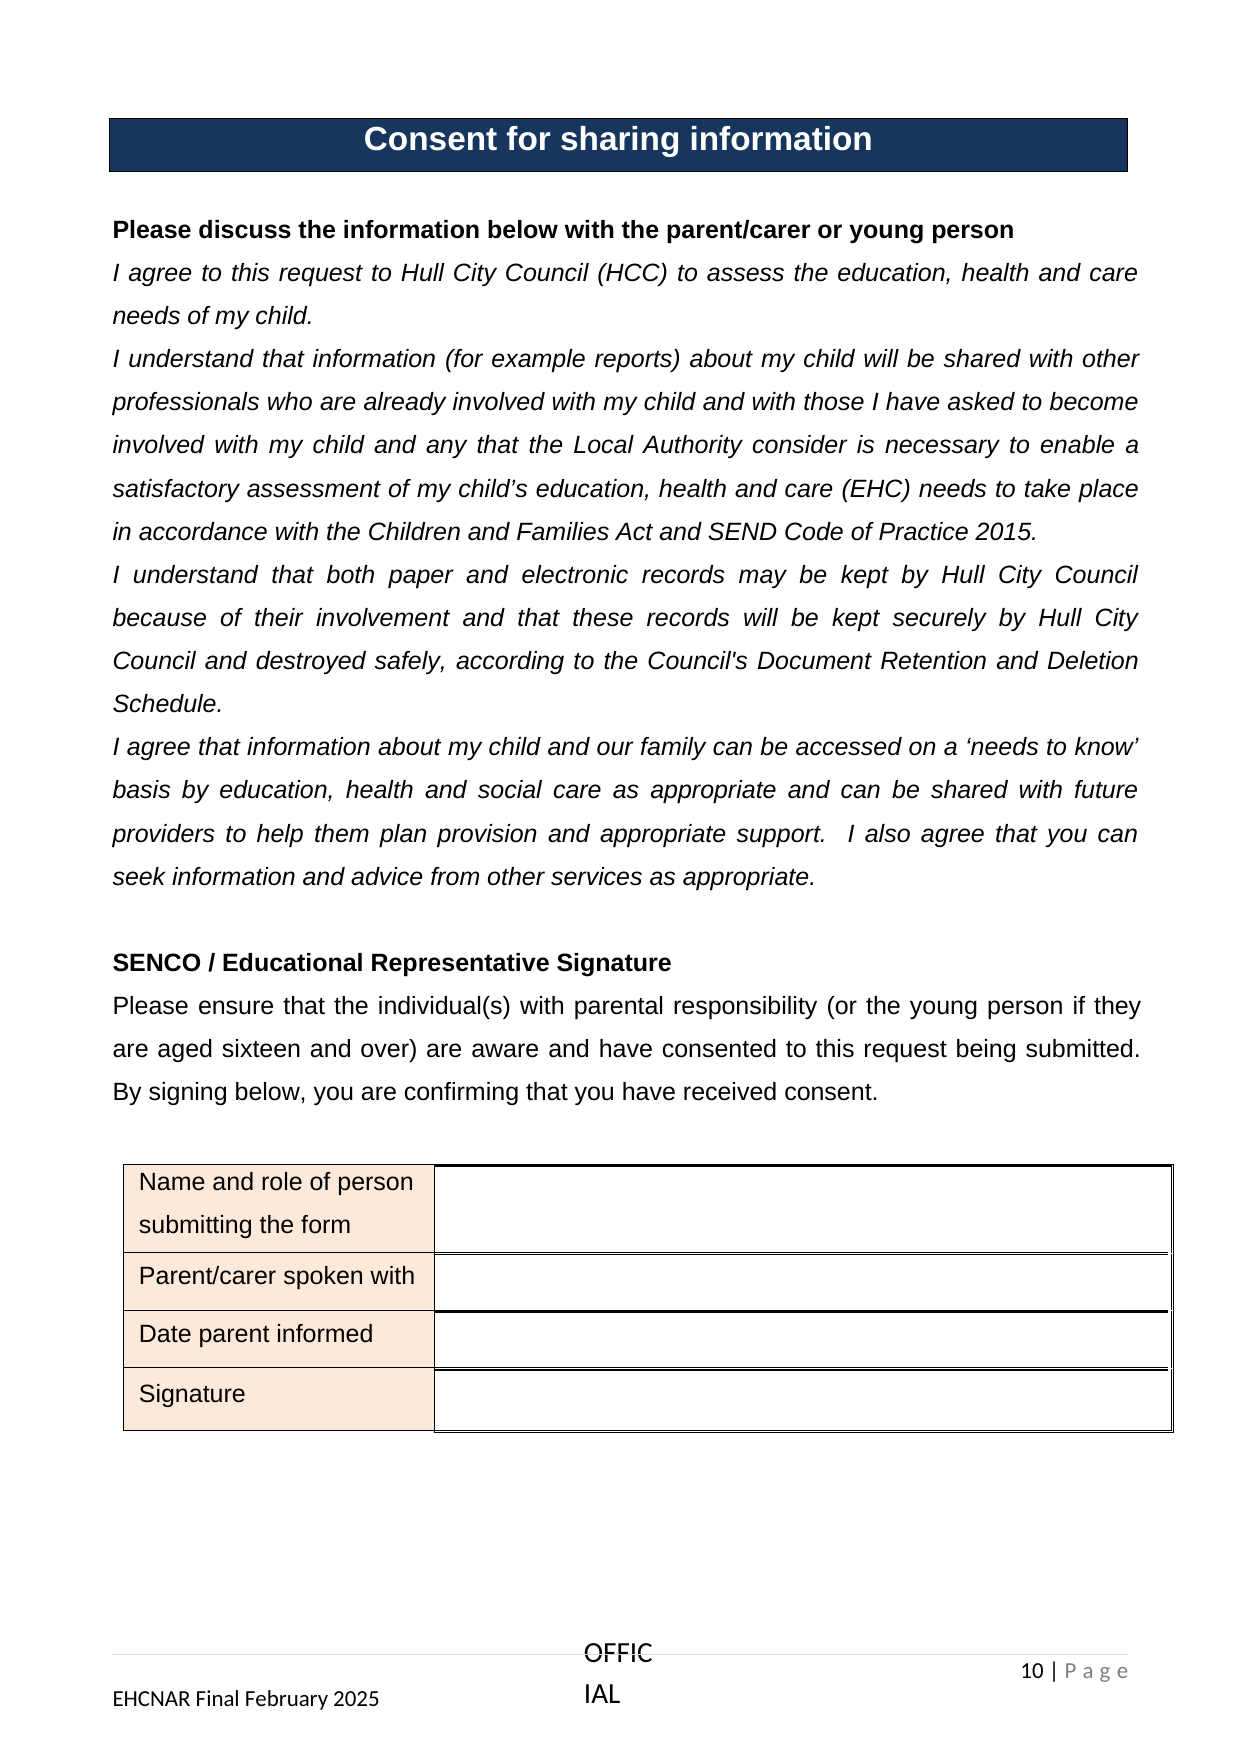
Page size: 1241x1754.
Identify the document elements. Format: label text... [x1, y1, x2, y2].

text I understand that both paper and electronic records may be kept by Hull City Council because of their involvement and that these records will be kept securely by Hull City Council and destroyed safely, according to the Council's Document Retention and Deletion Schedule. [112, 560, 1143, 718]
text SENCO / Educational Representative Signature [112, 948, 1143, 977]
text I agree that information about my child and our family can be accessed on a ‘needs to know’ basis by education, health and social care as appropriate and can be shared with future providers to help them plan provision and appropriate support. I also agree that you can seek information and advice from other services as appropriate. [112, 732, 1143, 891]
text I understand that information (for example reports) about my child will be shared with other professionals who are already involved with my child and with those I have asked to become involved with my child and any that the Local Authority consider is necessary to enable a satisfactory assessment of my child’s education, health and care (EHC) needs to take place in accordance with the Children and Families Act and SEND Code of Practice 2015. [112, 344, 1143, 546]
table_cell Date parent informed [124, 1311, 434, 1367]
table_cell Parent/carer spoken with [124, 1253, 434, 1309]
table_header Consent for sharing information [110, 119, 1127, 171]
table_cell [435, 1310, 1172, 1367]
table_cell Signature [124, 1368, 434, 1430]
text Please ensure that the individual(s) with parental responsibility (or the young person if they are aged sixteen and over) are aware and have consented to this request being submitted. By signing below, you are confirming that you have received consent. [112, 991, 1143, 1106]
text Please discuss the information below with the parent/carer or young person [112, 215, 1143, 244]
table_header [435, 1167, 1171, 1252]
table_cell [435, 1367, 1171, 1430]
text I agree to this request to Hull City Council (HCC) to assess the education, health and care needs of my child. [112, 258, 1143, 330]
table_header Name and role of person submitting the form [124, 1165, 434, 1252]
table_cell [435, 1252, 1171, 1309]
